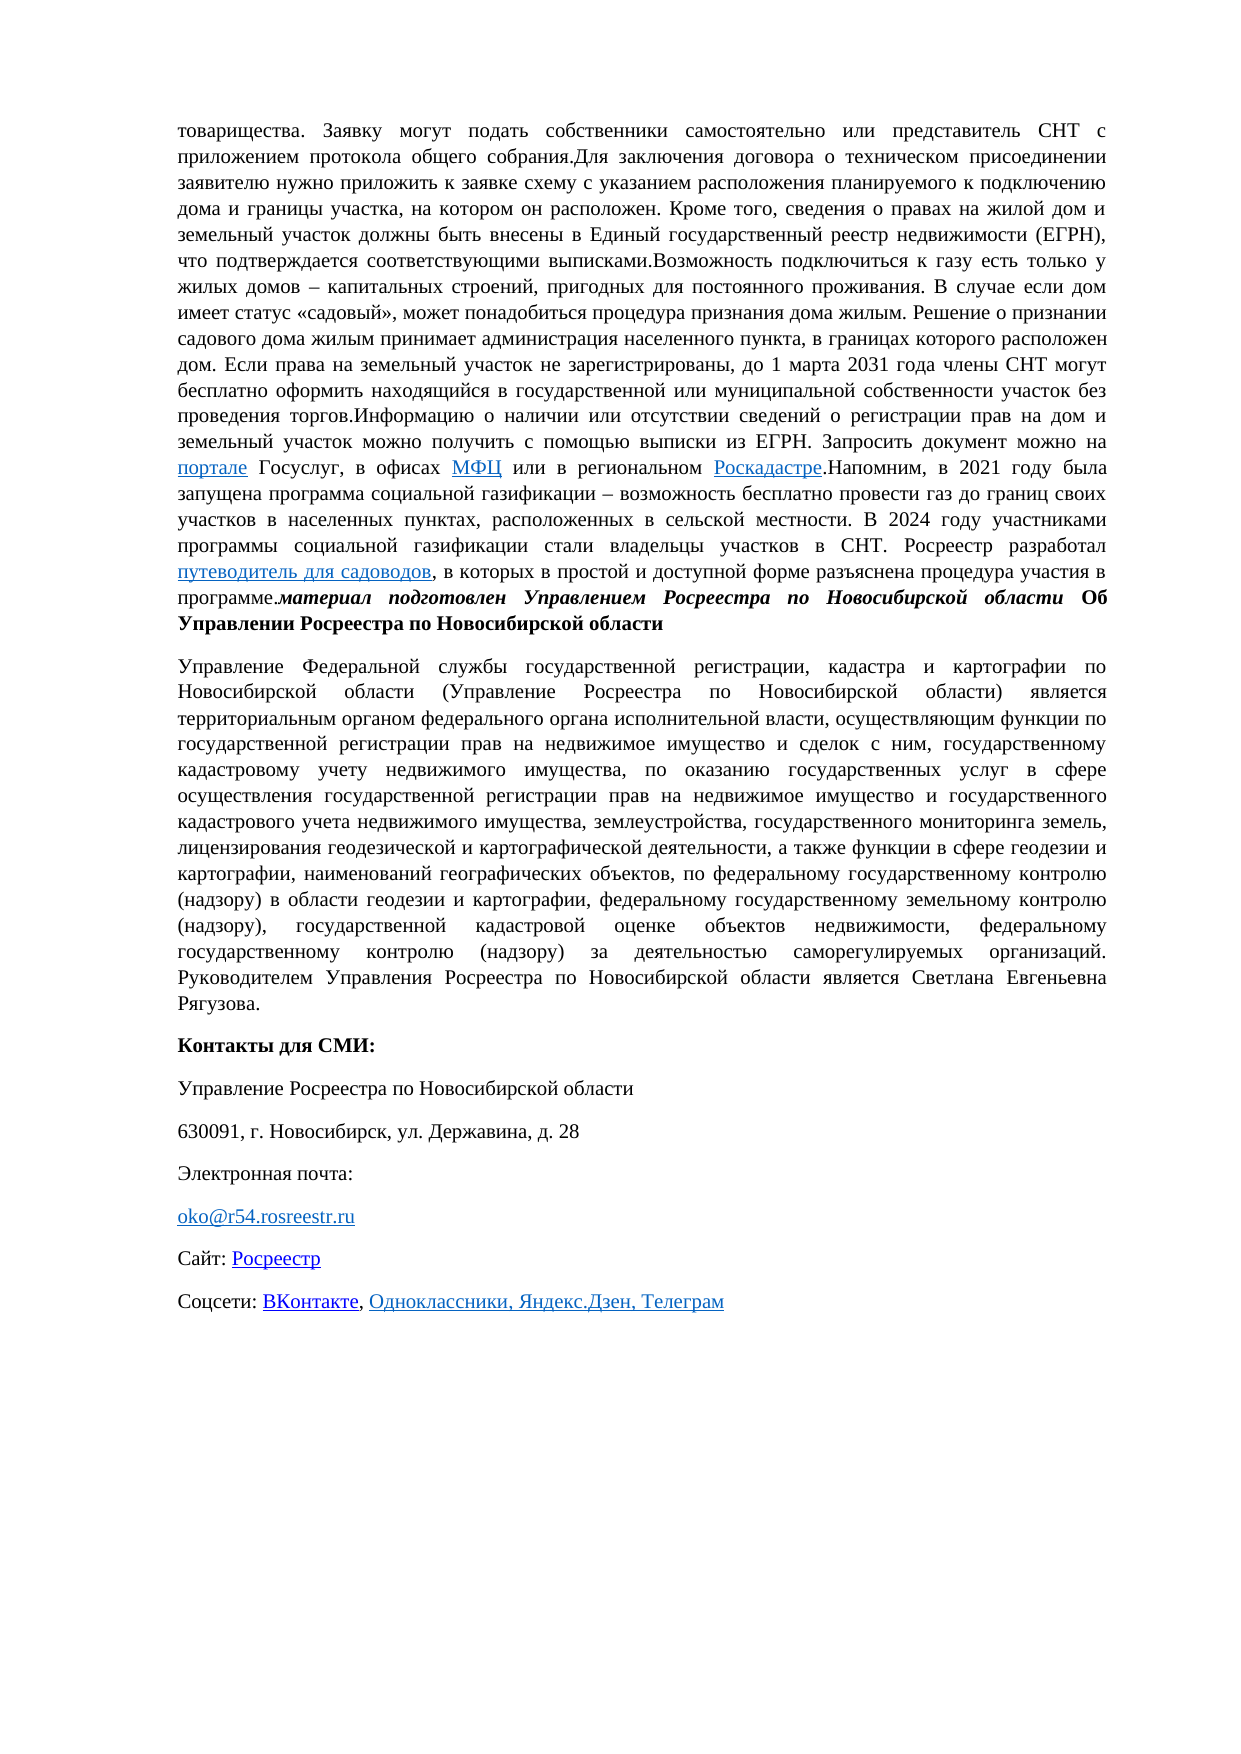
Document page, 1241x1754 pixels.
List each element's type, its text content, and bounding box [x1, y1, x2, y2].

text Управление Федеральной службы государственной регистрации, кадастра и картографии по Новосибирской области (Управление Росреестра по Новосибирской области) является территориальным органом федерального органа исполнительной власти, осуществляющим функции по государственной регистрации прав на недвижимое имущество и сделок с ним, государственному кадастровому учету недвижимого имущества, по оказанию государственных услуг в сфере осуществления государственной регистрации прав на недвижимое имущество и государственного кадастрового учета недвижимого имущества, землеустройства, государственного мониторинга земель, лицензирования геодезической и картографической деятельности, а также функции в сфере геодезии и картографии, наименований географических объектов, по федеральному государственному контролю (надзору) в области геодезии и картографии, федеральному государственному земельному контролю (надзору), государственной кадастровой оценке объектов недвижимости, федеральному государственному контролю (надзору) за деятельностью саморегулируемых организаций. Руководителем Управления Росреестра по Новосибирской области является Светлана Евгеньевна Рягузова. [177, 653, 1107, 1015]
text Соцсети: ВКонтакте, Одноклассники, Яндекс.Дзен, Телеграм [177, 1289, 1107, 1313]
text Управление Росреестра по Новосибирской области [177, 1076, 1107, 1100]
text 630091, г. Новосибирск, ул. Державина, д. 28 [177, 1118, 1107, 1143]
text Электронная почта: [177, 1161, 1107, 1185]
text Сайт: Росреестр [177, 1246, 1107, 1270]
text Контакты для СМИ: [177, 1033, 1107, 1057]
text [177, 118, 1107, 635]
text oko@r54.rosreestr.ru [177, 1204, 1107, 1228]
